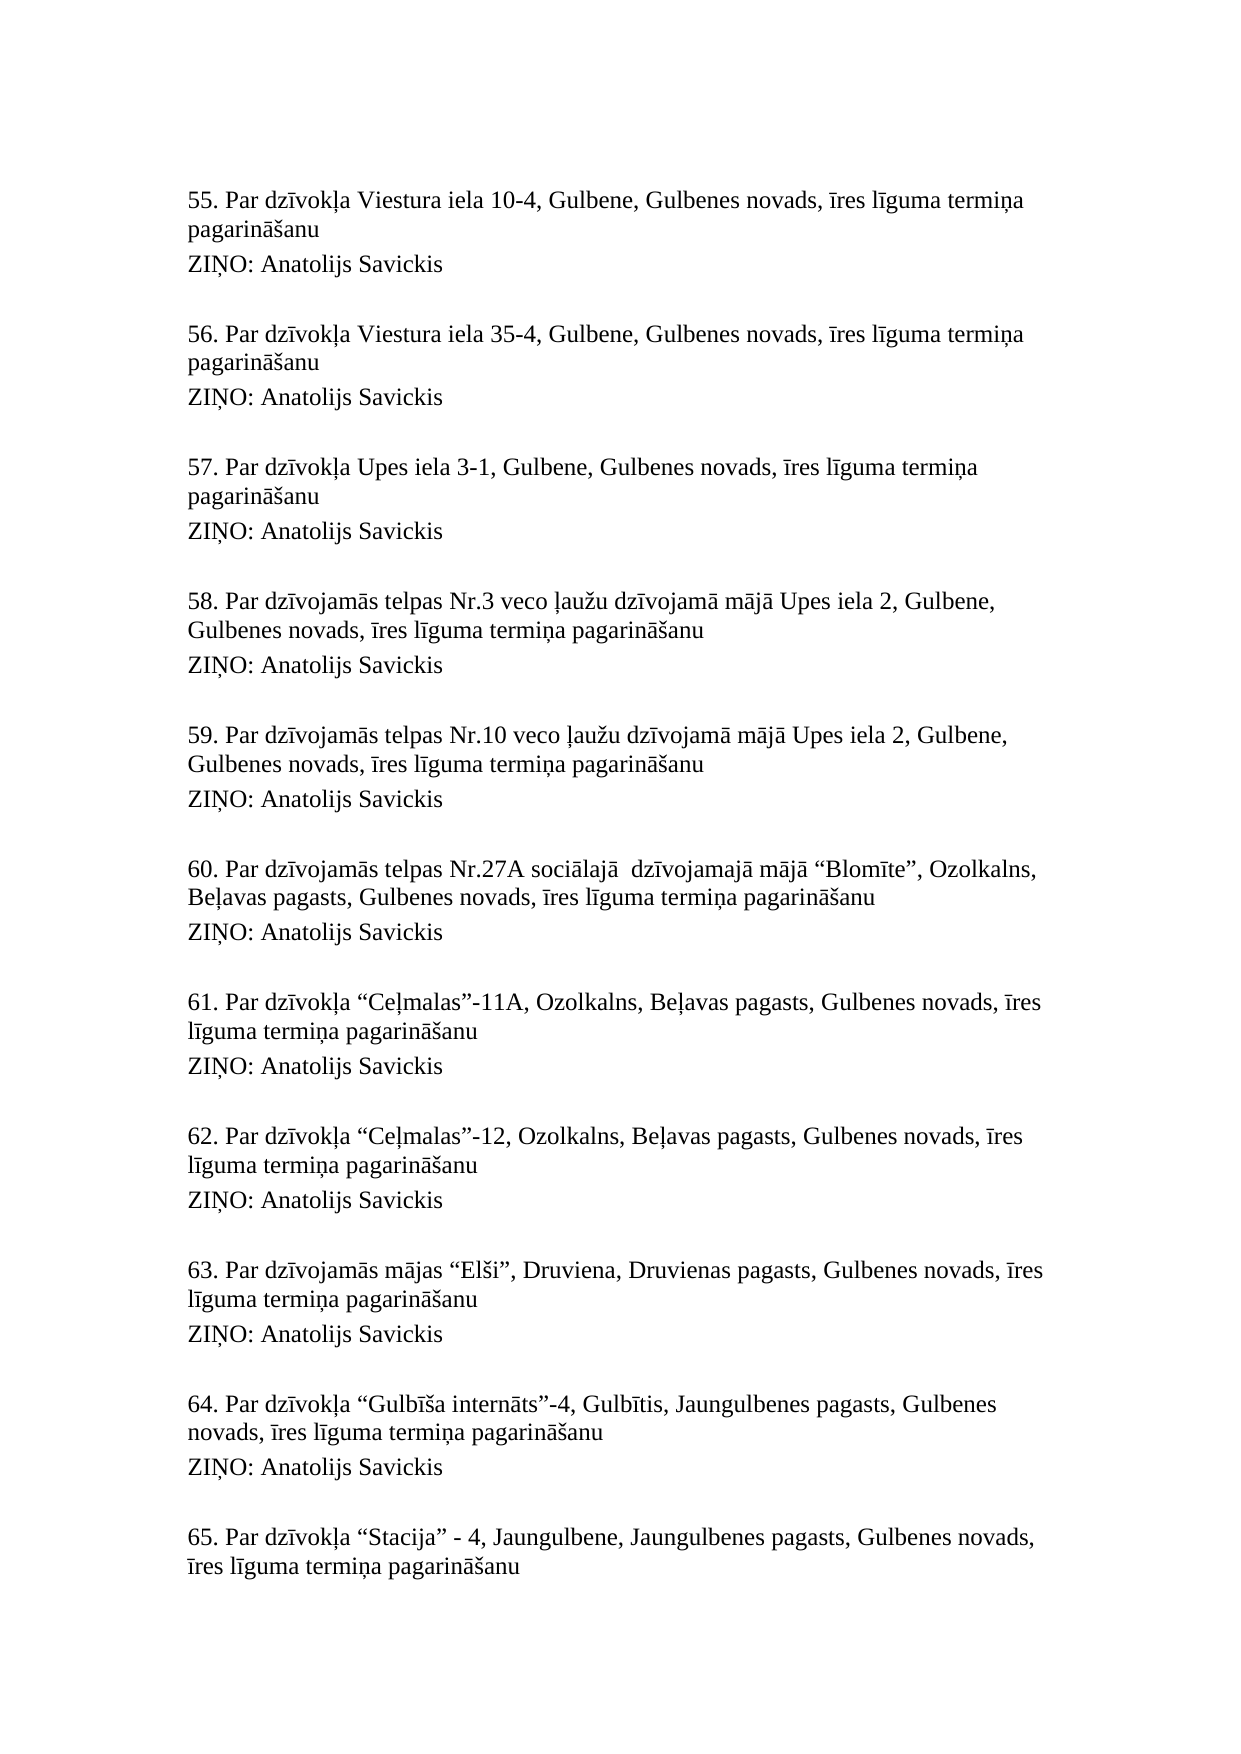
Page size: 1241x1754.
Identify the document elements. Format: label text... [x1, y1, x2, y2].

text 65. Par dzīvokļa “Stacija” - 4, Jaungulbene, Jaungulbenes pagasts, Gulbenes novads, īres līguma termiņa pagarināšanu [187, 1522, 1053, 1580]
text 59. Par dzīvojamās telpas Nr.10 veco ļaužu dzīvojamā mājā Upes iela 2, Gulbene, Gulbenes novads, īres līguma termiņa pagarināšanu [187, 720, 1053, 777]
text ZIŅO: Anatolijs Savickis [187, 382, 1053, 411]
text 61. Par dzīvokļa “Ceļmalas”-11A, Ozolkalns, Beļavas pagasts, Gulbenes novads, īres līguma termiņa pagarināšanu [187, 987, 1053, 1045]
text 64. Par dzīvokļa “Gulbīša internāts”-4, Gulbītis, Jaungulbenes pagasts, Gulbenes novads, īres līguma termiņa pagarināšanu [187, 1389, 1053, 1446]
text 57. Par dzīvokļa Upes iela 3-1, Gulbene, Gulbenes novads, īres līguma termiņa pagarināšanu [187, 452, 1053, 510]
text ZIŅO: Anatolijs Savickis [187, 516, 1053, 545]
text ZIŅO: Anatolijs Savickis [187, 917, 1053, 946]
text ZIŅO: Anatolijs Savickis [187, 1051, 1053, 1080]
text ZIŅO: Anatolijs Savickis [187, 249, 1053, 277]
text ZIŅO: Anatolijs Savickis [187, 1185, 1053, 1214]
text 56. Par dzīvokļa Viestura iela 35-4, Gulbene, Gulbenes novads, īres līguma termiņa pagarināšanu [187, 319, 1053, 376]
text ZIŅO: Anatolijs Savickis [187, 1319, 1053, 1347]
text 55. Par dzīvokļa Viestura iela 10-4, Gulbene, Gulbenes novads, īres līguma termiņa pagarināšanu [187, 185, 1053, 242]
text 63. Par dzīvojamās mājas “Elši”, Druviena, Druvienas pagasts, Gulbenes novads, īres līguma termiņa pagarināšanu [187, 1255, 1053, 1312]
text ZIŅO: Anatolijs Savickis [187, 784, 1053, 812]
text 60. Par dzīvojamās telpas Nr.27A sociālajā dzīvojamajā mājā “Blomīte”, Ozolkalns, Beļavas pagasts, Gulbenes novads, īres līguma termiņa pagarināšanu [187, 854, 1053, 911]
text ZIŅO: Anatolijs Savickis [187, 1452, 1053, 1481]
text 58. Par dzīvojamās telpas Nr.3 veco ļaužu dzīvojamā mājā Upes iela 2, Gulbene, Gulbenes novads, īres līguma termiņa pagarināšanu [187, 586, 1053, 644]
text ZIŅO: Anatolijs Savickis [187, 650, 1053, 679]
text 62. Par dzīvokļa “Ceļmalas”-12, Ozolkalns, Beļavas pagasts, Gulbenes novads, īres līguma termiņa pagarināšanu [187, 1121, 1053, 1179]
